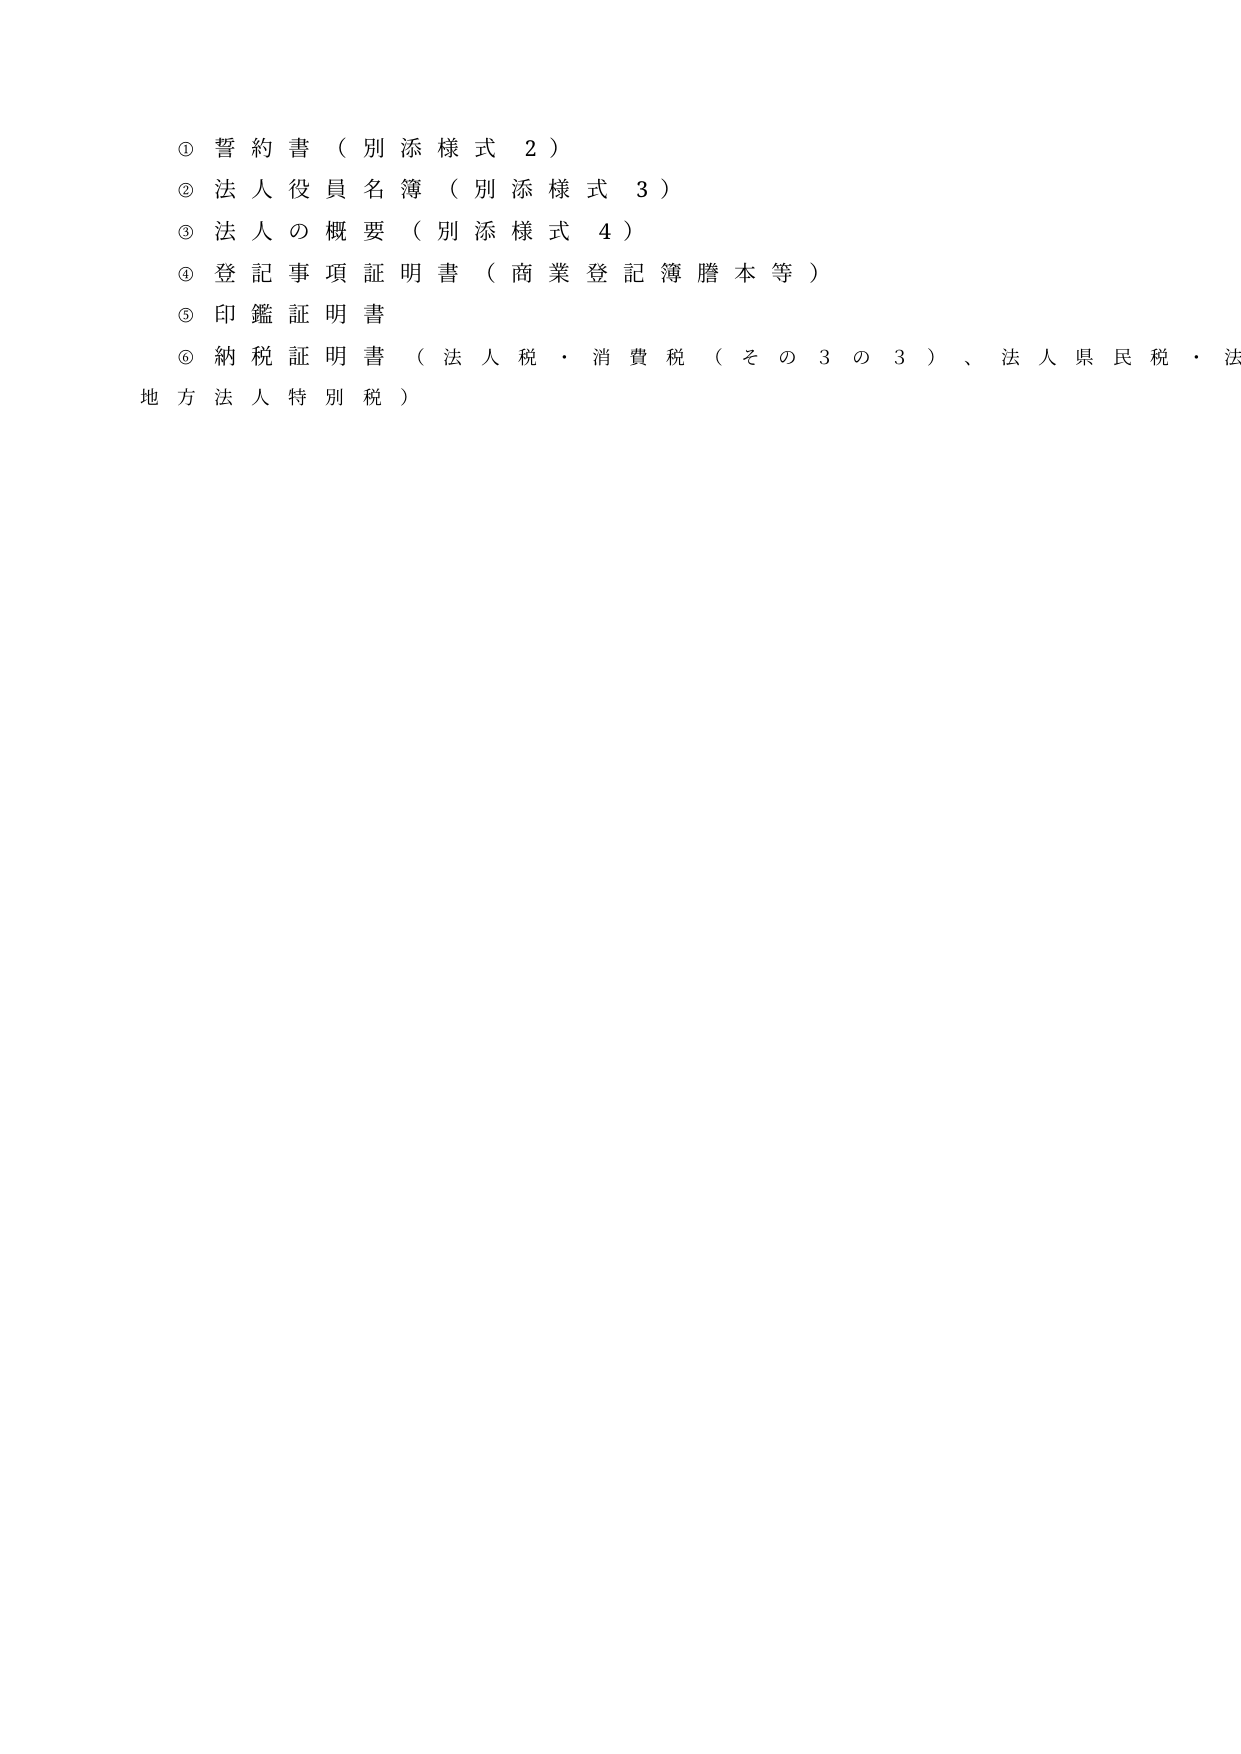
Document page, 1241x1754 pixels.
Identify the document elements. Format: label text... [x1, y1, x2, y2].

text ④登記事項証明書（商業登記簿謄本等） [140, 251, 1132, 292]
text ①誓約書（別添様式2） [140, 126, 1132, 167]
text ⑥納税証明書（法人税・消費税（その３の３）、法人県民税・法人事業税及び地方法人特別税） [140, 334, 1132, 417]
text ②法人役員名簿（別添様式3） [140, 167, 1132, 209]
text ③法人の概要（別添様式4） [140, 209, 1132, 251]
text ⑤印鑑証明書 [140, 292, 1132, 334]
